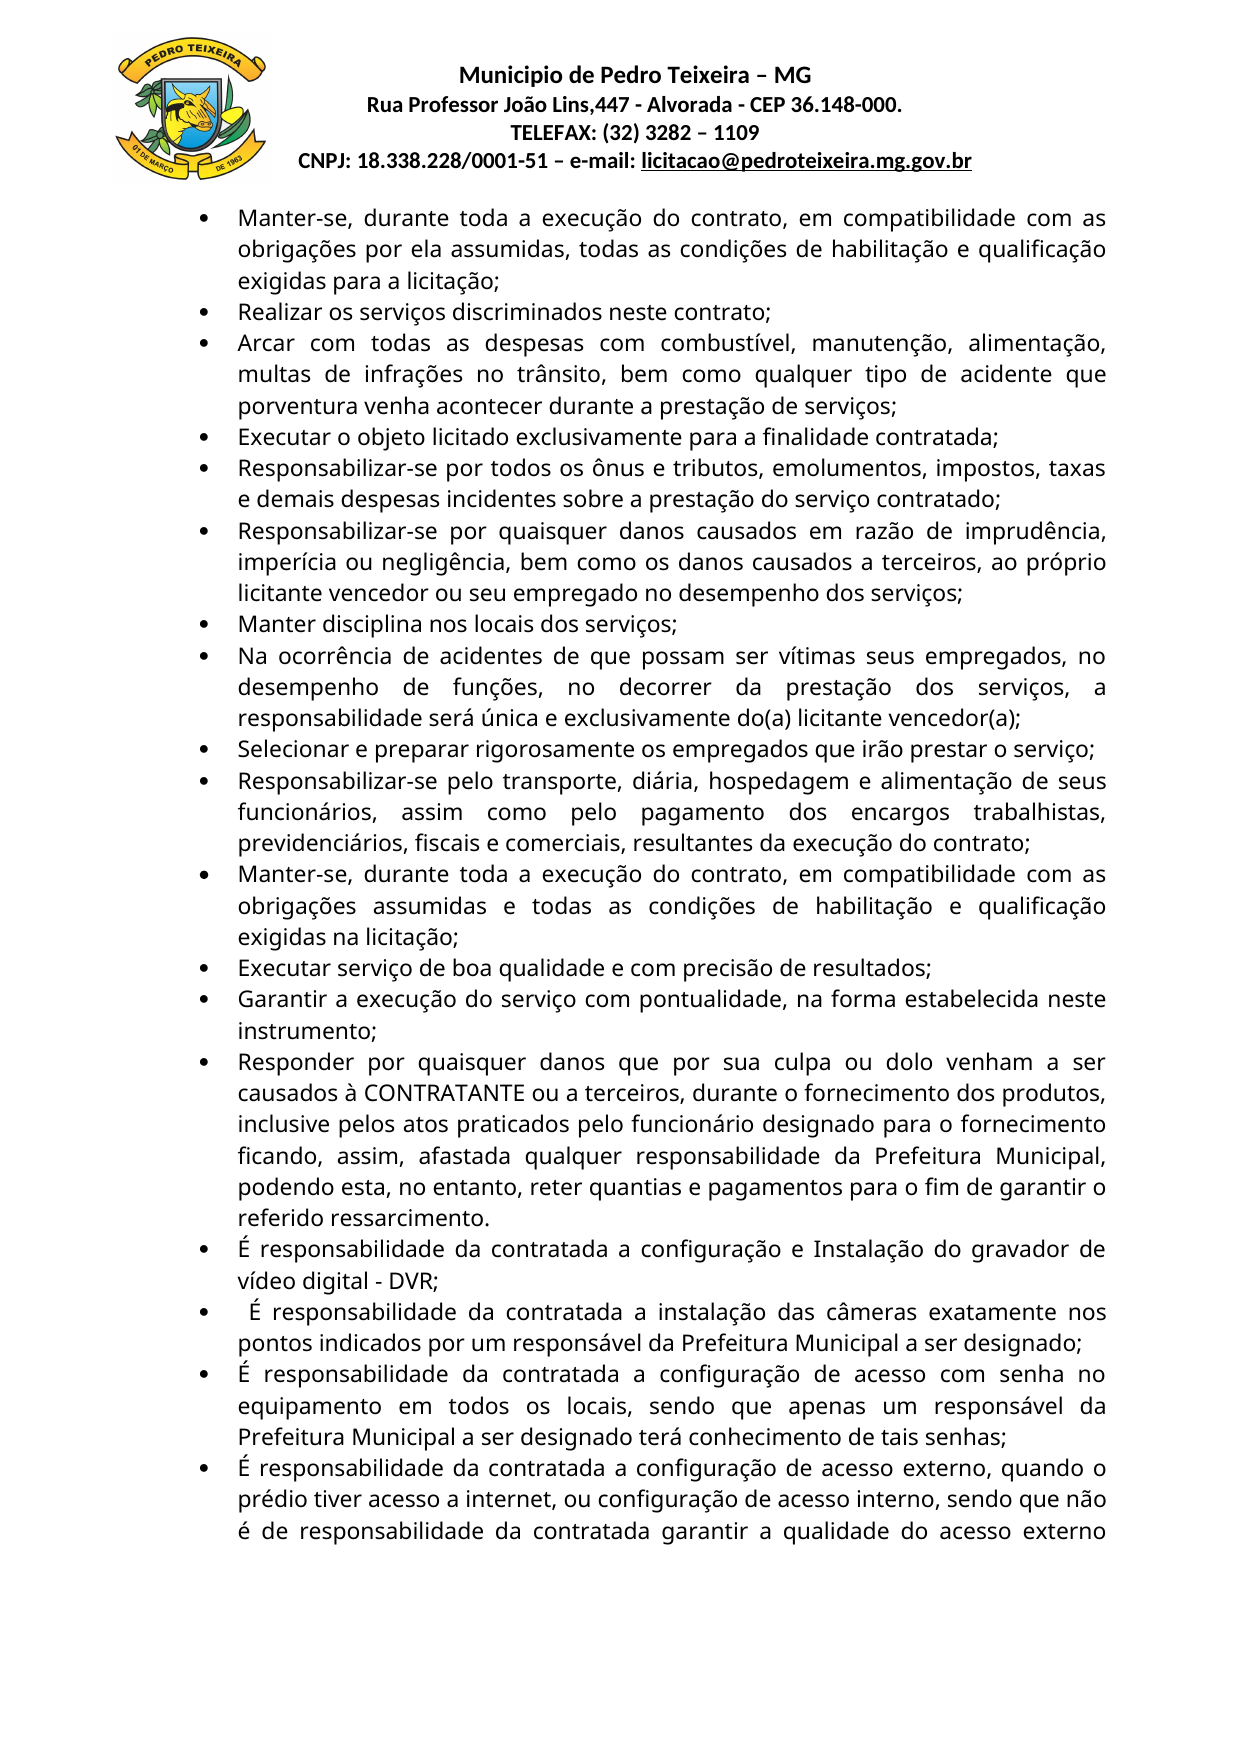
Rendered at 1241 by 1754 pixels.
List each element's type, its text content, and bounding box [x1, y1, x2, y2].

list Selecionar e preparar rigorosamente os empregados que irão prestar o serviço; [200, 733, 1107, 765]
list Responsabilizar-se pelo transporte, diária, hospedagem e alimentação de seus funcionários, assim como pelo pagamento dos encargos trabalhistas, previdenciários, fiscais e comerciais, resultantes da execução do contrato; [200, 765, 1107, 858]
picture [104, 26, 277, 188]
list Executar serviço de boa qualidade e com precisão de resultados; [200, 952, 1107, 983]
list Manter-se, durante toda a execução do contrato, em compatibilidade com as obrigações assumidas e todas as condições de habilitação e qualificação exigidas na licitação; [200, 858, 1107, 952]
list Manter disciplina nos locais dos serviços; [200, 608, 1107, 640]
list Manter-se, durante toda a execução do contrato, em compatibilidade com as obrigações por ela assumidas, todas as condições de habilitação e qualificação exigidas para a licitação; [200, 202, 1107, 296]
list É responsabilidade da contratada a configuração e Instalação do gravador de vídeo digital - DVR; [200, 1233, 1107, 1296]
list Responsabilizar-se por todos os ônus e tributos, emolumentos, impostos, taxas e demais despesas incidentes sobre a prestação do serviço contratado; [200, 452, 1107, 515]
list Garantir a execução do serviço com pontualidade, na forma estabelecida neste instrumento; [200, 983, 1107, 1046]
list Responder por quaisquer danos que por sua culpa ou dolo venham a ser causados à CONTRATANTE ou a terceiros, durante o fornecimento dos produtos, inclusive pelos atos praticados pelo funcionário designado para o fornecimento ficando, assim, afastada qualquer responsabilidade da Prefeitura Municipal, podendo esta, no entanto, reter quantias e pagamentos para o fim de garantir o referido ressarcimento. [200, 1046, 1107, 1233]
list É responsabilidade da contratada a configuração de acesso com senha no equipamento em todos os locais, sendo que apenas um responsável da Prefeitura Municipal a ser designado terá conhecimento de tais senhas; [200, 1358, 1107, 1452]
list Na ocorrência de acidentes de que possam ser vítimas seus empregados, no desempenho de funções, no decorrer da prestação dos serviços, a responsabilidade será única e exclusivamente do(a) licitante vencedor(a); [200, 640, 1107, 733]
list Executar o objeto licitado exclusivamente para a finalidade contratada; [200, 421, 1107, 452]
list Arcar com todas as despesas com combustível, manutenção, alimentação, multas de infrações no trânsito, bem como qualquer tipo de acidente que porventura venha acontecer durante a prestação de serviços; [200, 327, 1107, 421]
list É responsabilidade da contratada a instalação das câmeras exatamente nos pontos indicados por um responsável da Prefeitura Municipal a ser designado; [200, 1296, 1107, 1358]
list Responsabilizar-se por quaisquer danos causados em razão de imprudência, imperícia ou negligência, bem como os danos causados a terceiros, ao próprio licitante vencedor ou seu empregado no desempenho dos serviços; [200, 515, 1107, 608]
list Realizar os serviços discriminados neste contrato; [200, 296, 1107, 327]
